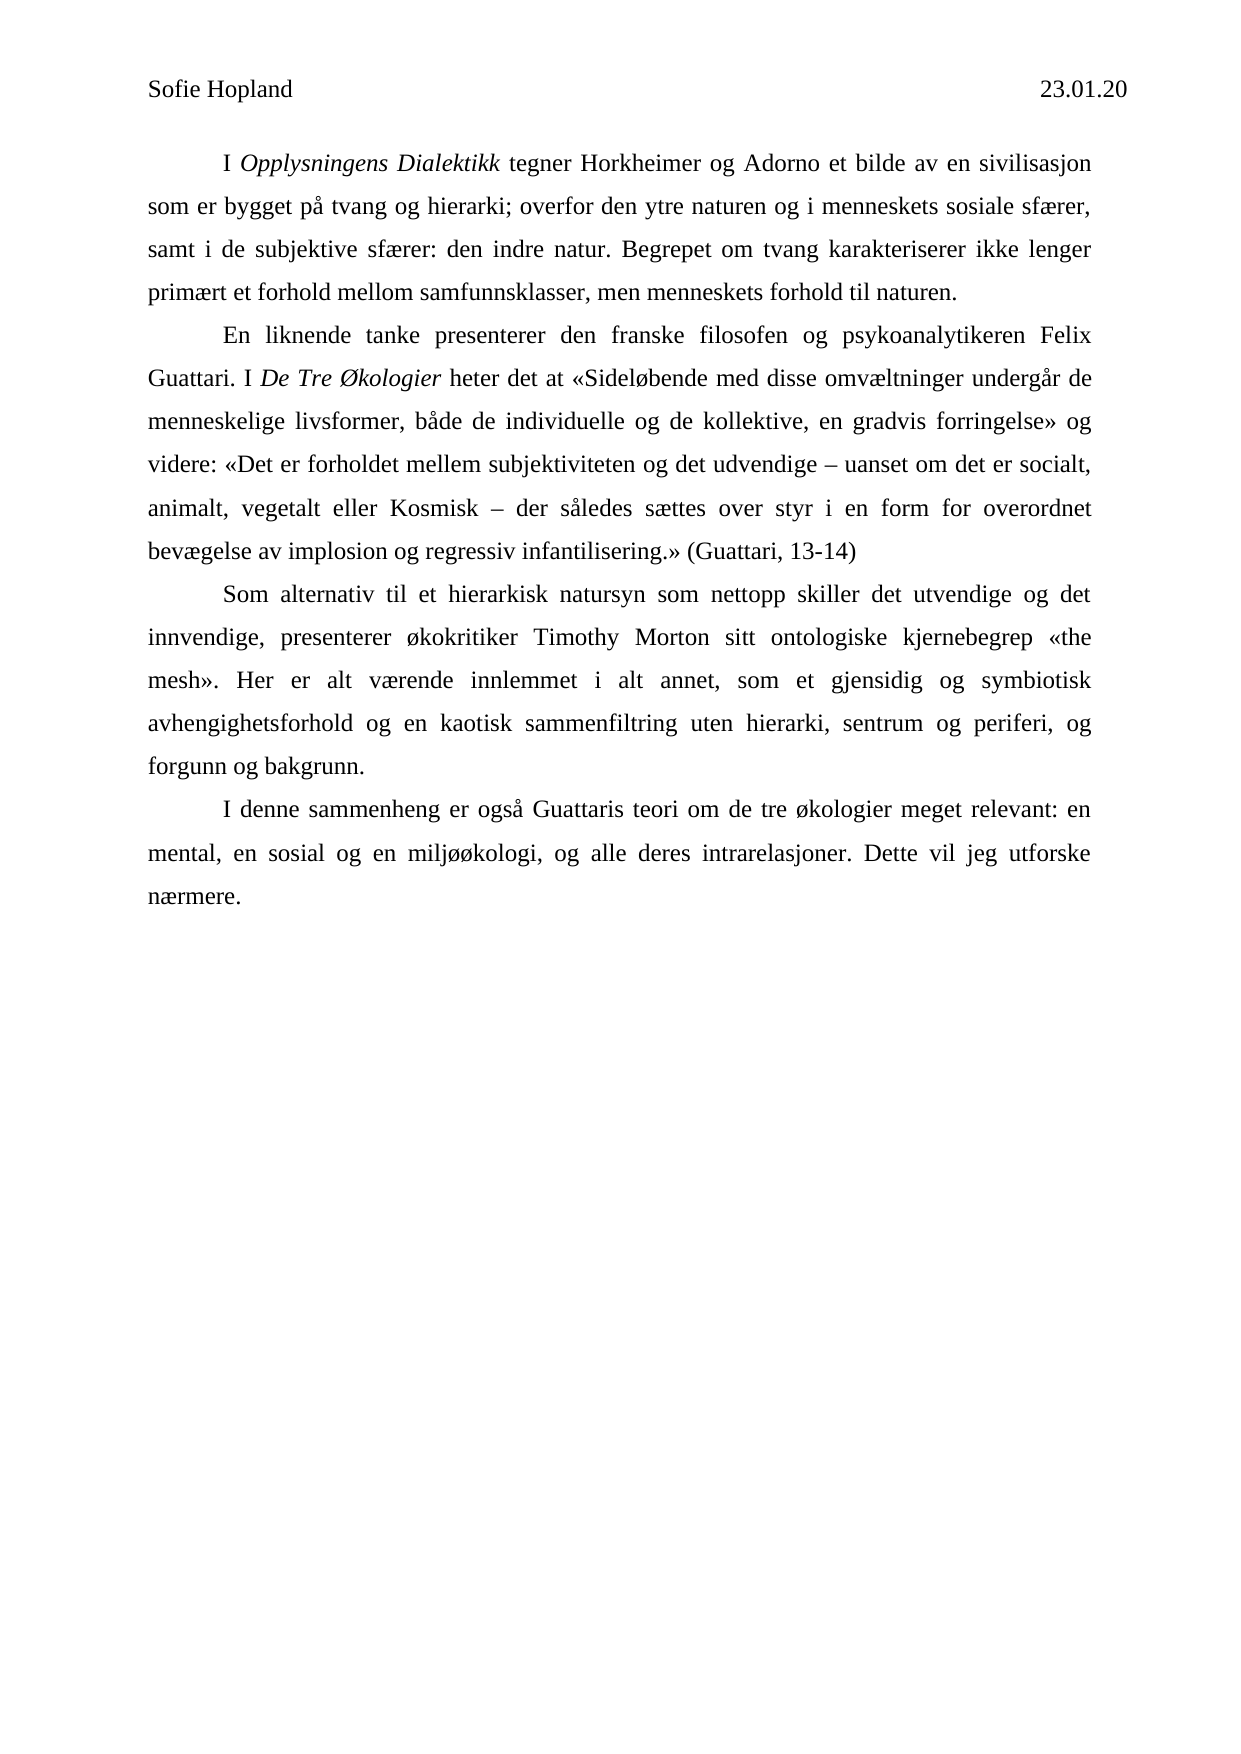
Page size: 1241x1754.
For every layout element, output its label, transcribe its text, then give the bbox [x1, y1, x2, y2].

text Som alternativ til et hierarkisk natursyn som nettopp skiller det utvendige og det innvendige, presenterer økokritiker Timothy Morton sitt ontologiske kjernebegrep «the mesh». Her er alt værende innlemmet i alt annet, som et gjensidig og symbiotisk avhengighetsforhold og en kaotisk sammenfiltring uten hierarki, sentrum og periferi, og forgunn og bakgrunn. [148, 579, 1093, 780]
text I denne sammenheng er også Guattaris teori om de tre økologier meget relevant: en mental, en sosial og en miljøøkologi, og alle deres intrarelasjoner. Dette vil jeg utforske nærmere. [148, 794, 1093, 909]
text I Opplysningens Dialektikk tegner Horkheimer og Adorno et bilde av en sivilisasjon som er bygget på tvang og hierarki; overfor den ytre naturen og i menneskets sosiale sfærer, samt i de subjektive sfærer: den indre natur. Begrepet om tvang karakteriserer ikke lenger primært et forhold mellom samfunnsklasser, men menneskets forhold til naturen. [148, 148, 1093, 306]
text En liknende tanke presenterer den franske filosofen og psykoanalytikeren Felix Guattari. I De Tre Økologier heter det at «Sideløbende med disse omvæltninger undergår de menneskelige livsformer, både de individuelle og de kollektive, en gradvis forringelse» og videre: «Det er forholdet mellem subjektiviteten og det udvendige – uanset om det er socialt, animalt, vegetalt eller Kosmisk – der således sættes over styr i en form for overordnet bevægelse av implosion og regressiv infantilisering.» (Guattari, 13-14) [148, 320, 1093, 564]
